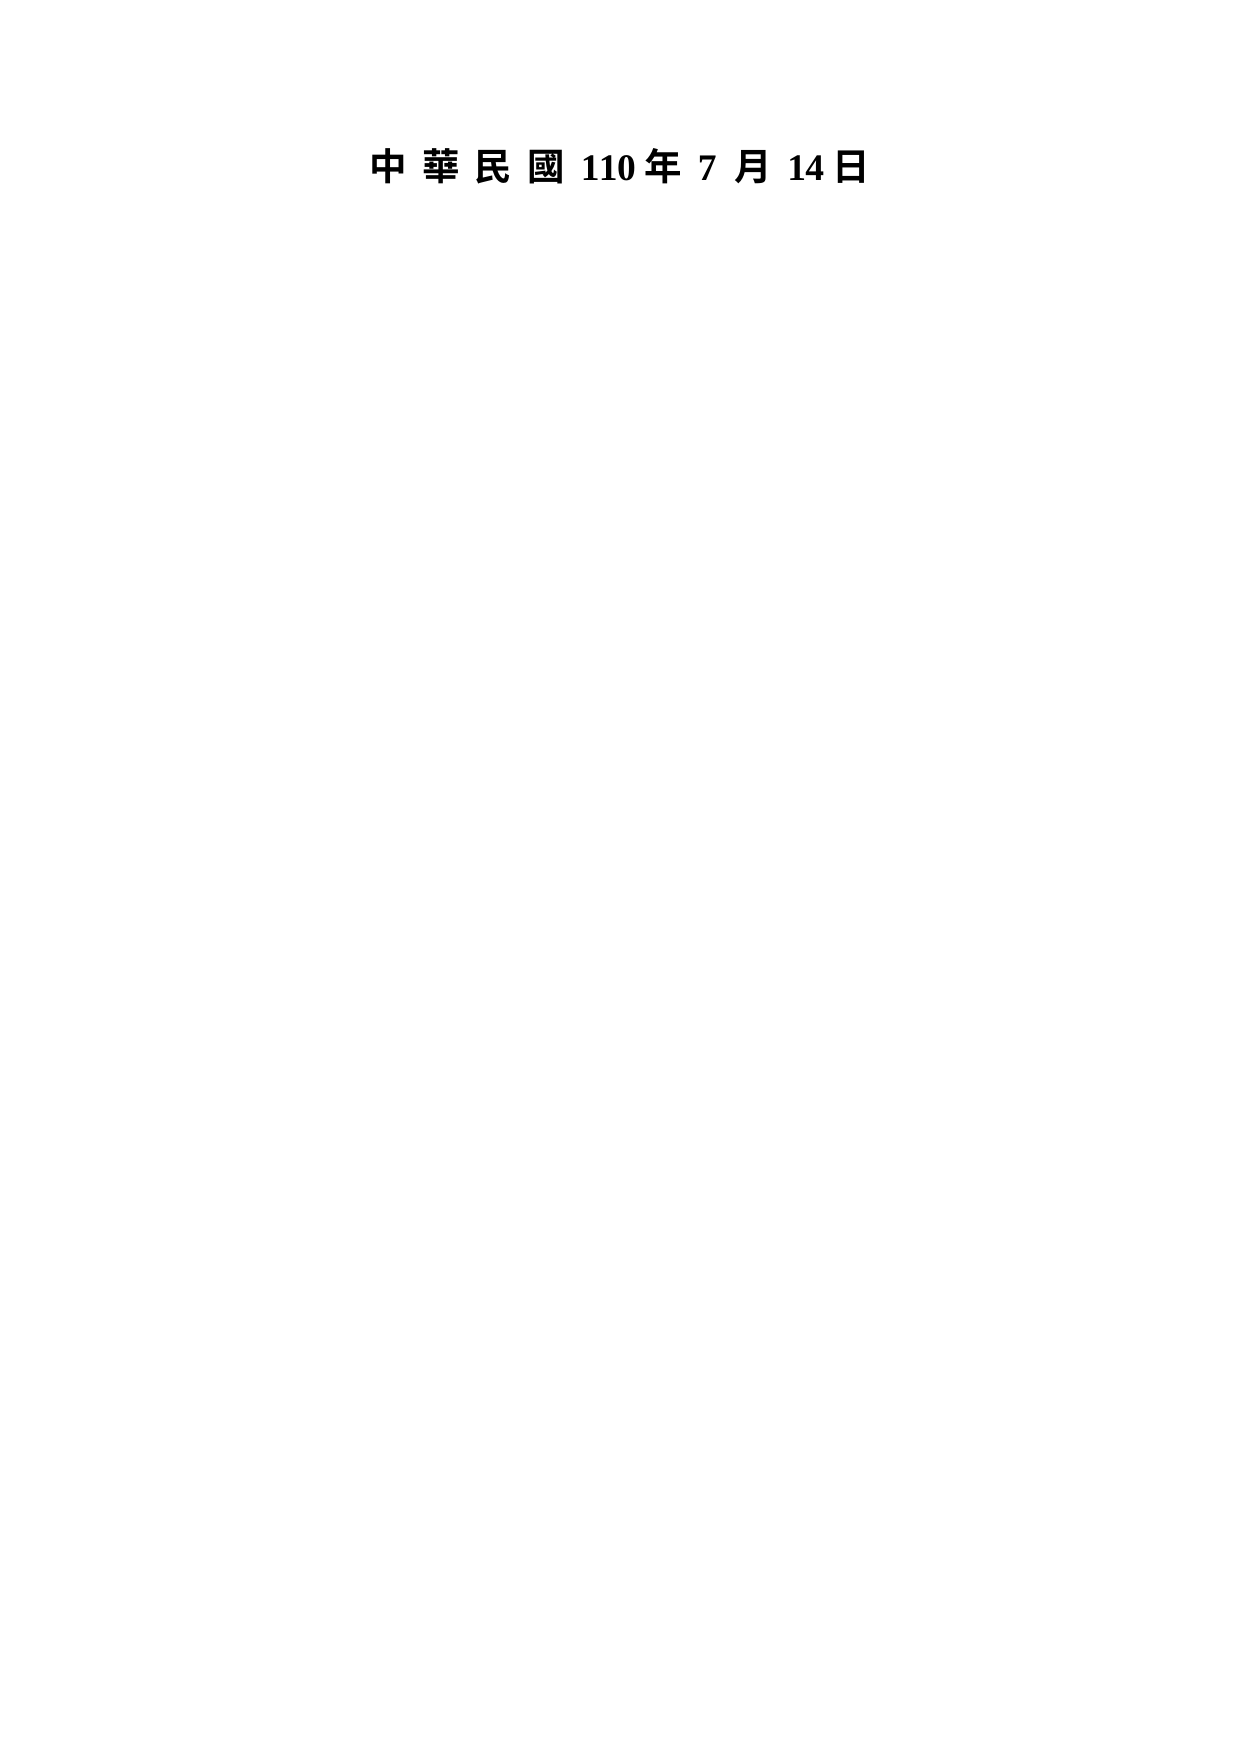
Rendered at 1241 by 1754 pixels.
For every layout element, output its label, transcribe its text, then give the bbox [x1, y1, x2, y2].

text 中 華 民 國 110 年 7 月 14 日 [118, 127, 1122, 202]
